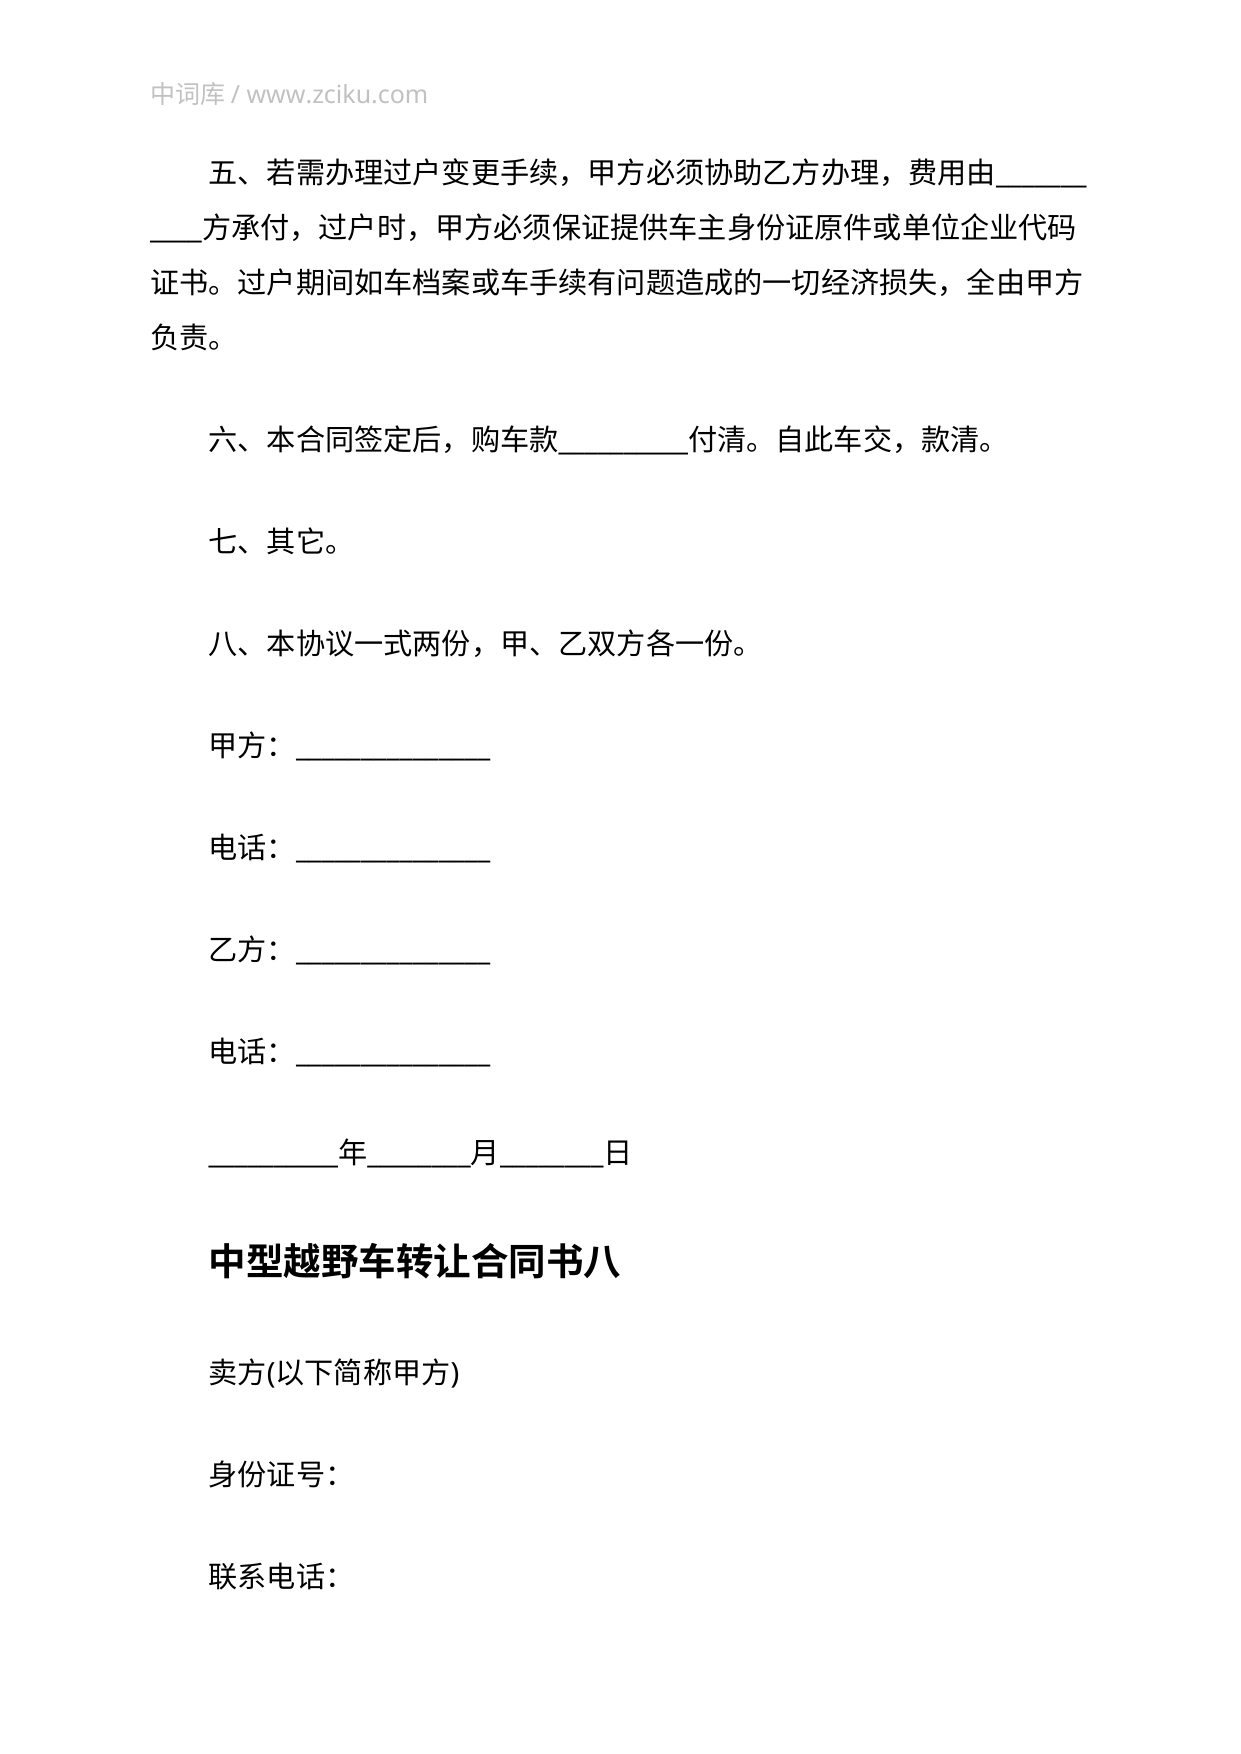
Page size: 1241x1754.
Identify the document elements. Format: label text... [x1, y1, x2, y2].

text 六、本合同签定后，购车款__________付清。自此车交，款清。 [150, 417, 1090, 459]
text 电话：_______________ [150, 1028, 1090, 1071]
text 电话：_______________ [150, 824, 1090, 867]
text 五、若需办理过户变更手续，甲方必须协助乙方办理，费用由___________方承付，过户时，甲方必须保证提供车主身份证原件或单位企业代码证书。过户期间如车档案或车手续有问题造成的一切经济损失，全由甲方负责。 [150, 150, 1090, 357]
text 七、其它。 [150, 519, 1090, 561]
text 联系电话： [150, 1553, 1090, 1596]
text 甲方：_______________ [150, 722, 1090, 764]
text 身份证号： [150, 1451, 1090, 1494]
text 卖方(以下简称甲方) [150, 1349, 1090, 1392]
text 八、本协议一式两份，甲、乙双方各一份。 [150, 620, 1090, 663]
text 中型越野车转让合同书八 [150, 1232, 1090, 1286]
text 乙方：_______________ [150, 926, 1090, 968]
text __________年________月________日 [150, 1130, 1090, 1172]
